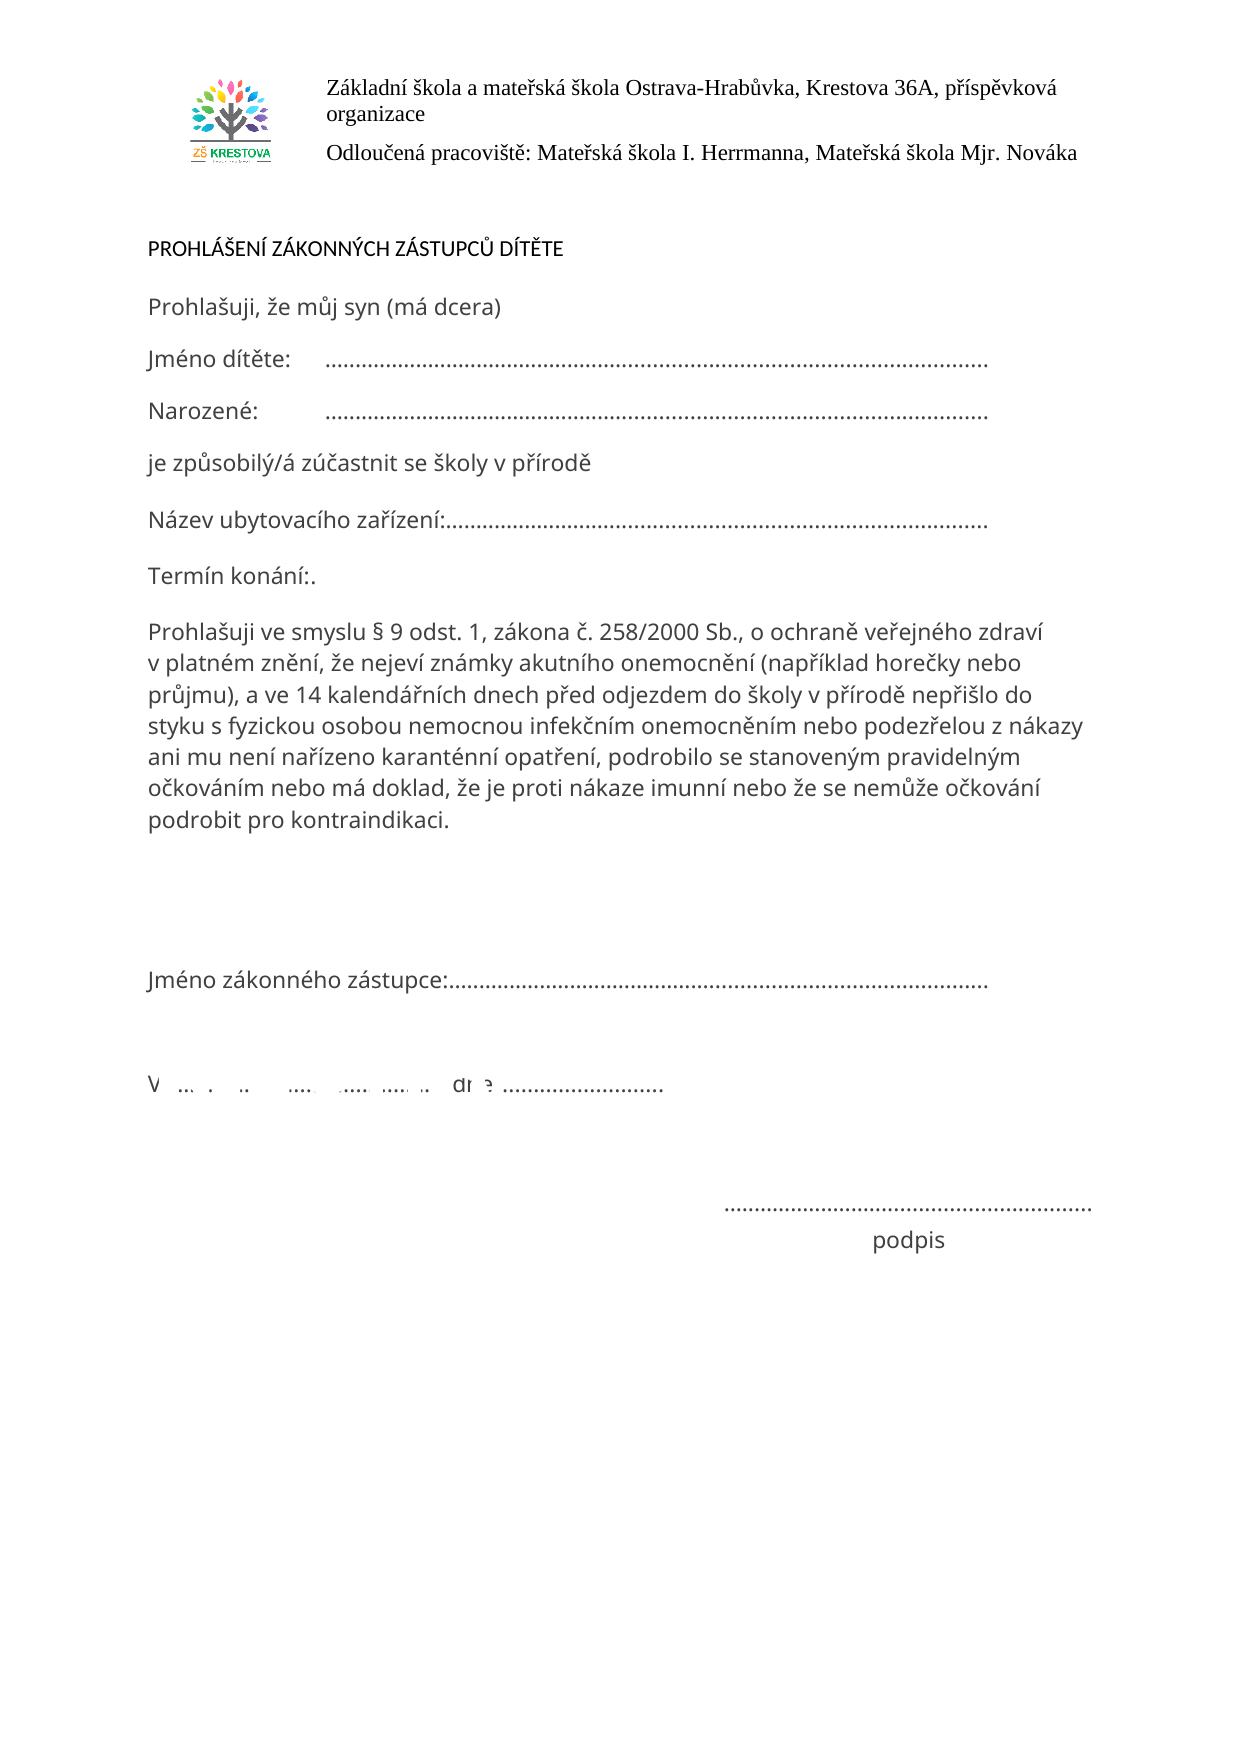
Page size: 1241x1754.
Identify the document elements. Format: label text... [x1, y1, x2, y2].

text Prohlašuji, že můj syn (má dcera) [148, 291, 1093, 322]
text Jméno dítěte: [148, 343, 1093, 374]
text Termín konání: . [148, 560, 1093, 591]
text PROHLÁŠENÍ ZÁKONNÝCH ZÁSTUPCŮ DÍTĚTE [148, 234, 1093, 262]
picture [177, 68, 278, 169]
text V dne [148, 1068, 1093, 1099]
text Název ubytovacího zařízení: [148, 503, 1093, 535]
text Jméno zákonného zástupce: [148, 964, 1093, 995]
text podpis [148, 1224, 945, 1256]
text Prohlašuji ve smyslu § 9 odst. 1, zákona č. 258/2000 Sb., o ochraně veřejného zdraví v platném znění, že nejeví známky akutního onemocnění (například horečky nebo průjmu), a ve 14 kalendářních dnech před odjezdem do školy v přírodě nepřišlo do styku s fyzickou osobou nemocnou infekčním onemocněním nebo podezřelou z nákazy ani mu není nařízeno karanténní opatření, podrobilo se stanoveným pravidelným očkováním nebo má doklad, že je proti nákaze imunní nebo že se nemůže očkování podrobit pro kontraindikaci. [148, 616, 1093, 835]
text je způsobilý/á zúčastnit se školy v přírodě [148, 447, 1093, 478]
text Narozené: [148, 395, 1093, 426]
